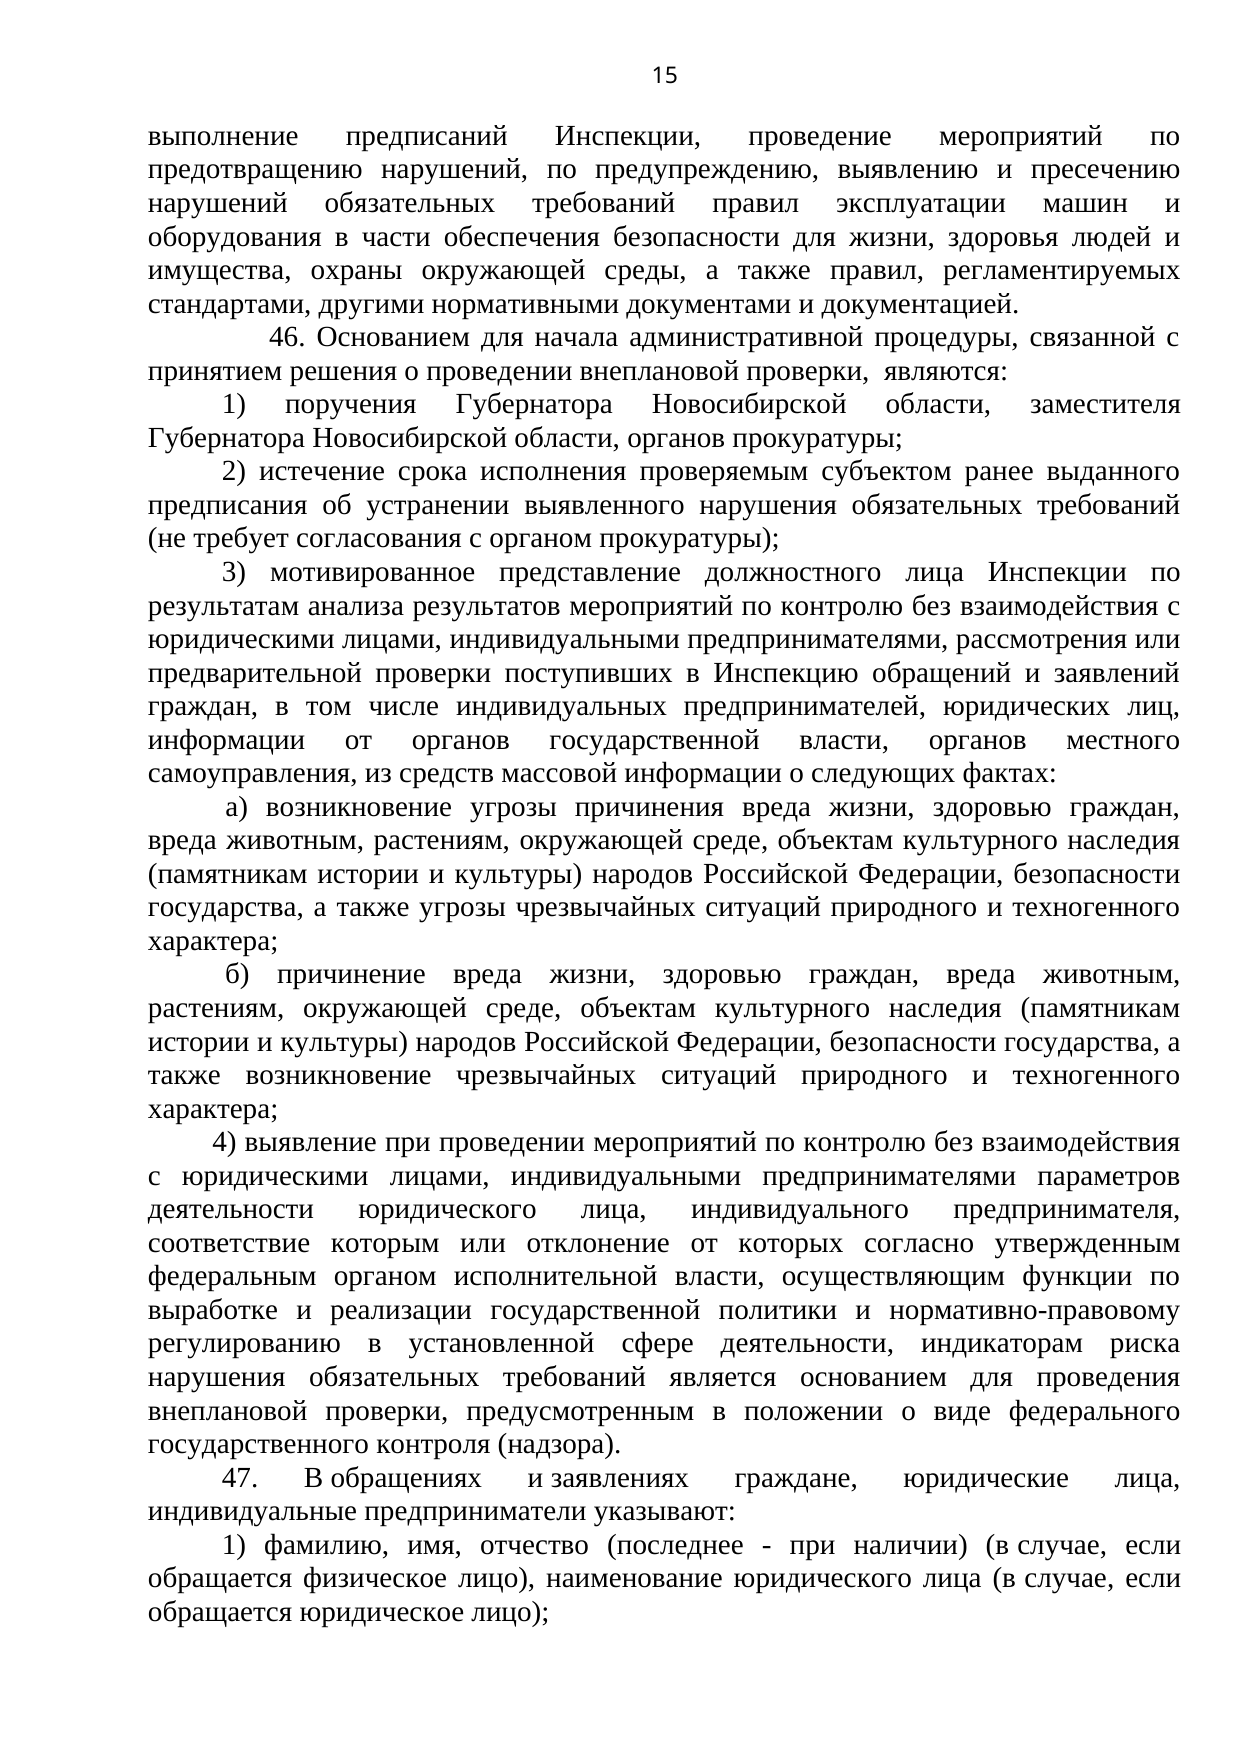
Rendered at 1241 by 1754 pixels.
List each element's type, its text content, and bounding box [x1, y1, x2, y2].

text 2) истечение срока исполнения проверяемым субъектом ранее выданного предписания об устранении выявленного нарушения обязательных требований (не требует согласования с органом прокуратуры); [148, 453, 1181, 554]
text 3) мотивированное представление должностного лица Инспекции по результатам анализа результатов мероприятий по контролю без взаимодействия с юридическими лицами, индивидуальными предпринимателями, рассмотрения или предварительной проверки поступивших в Инспекцию обращений и заявлений граждан, в том числе индивидуальных предпринимателей, юридических лиц, информации от органов государственной власти, органов местного самоуправления, из средств массовой информации о следующих фактах: [148, 554, 1181, 789]
text 1) поручения Губернатора Новосибирской области, заместителя Губернатора Новосибирской области, органов прокуратуры; [148, 386, 1181, 453]
text 4) выявление при проведении мероприятий по контролю без взаимодействия с юридическими лицами, индивидуальными предпринимателями параметров деятельности юридического лица, индивидуального предпринимателя, соответствие которым или отклонение от которых согласно утвержденным федеральным органом исполнительной власти, осуществляющим функции по выработке и реализации государственной политики и нормативно-правовому регулированию в установленной сфере деятельности, индикаторам риска нарушения обязательных требований является основанием для проведения внеплановой проверки, предусмотренным в положении о виде федерального государственного контроля (надзора). [148, 1124, 1181, 1460]
text 1) фамилию, имя, отчество (последнее - при наличии) (в случае, если обращается физическое лицо), наименование юридического лица (в случае, если обращается юридическое лицо); [148, 1527, 1181, 1627]
text а) возникновение угрозы причинения вреда жизни, здоровью граждан, вреда животным, растениям, окружающей среде, объектам культурного наследия (памятникам истории и культуры) народов Российской Федерации, безопасности государства, а также угрозы чрезвычайных ситуаций природного и техногенного характера; [148, 789, 1181, 957]
text 46. Основанием для начала административной процедуры, связанной с принятием решения о проведении внеплановой проверки, являются: [148, 319, 1181, 386]
text 47. В обращениях и заявлениях граждане, юридические лица, индивидуальные предприниматели указывают: [148, 1460, 1181, 1527]
text б) причинение вреда жизни, здоровью граждан, вреда животным, растениям, окружающей среде, объектам культурного наследия (памятникам истории и культуры) народов Российской Федерации, безопасности государства, а также возникновение чрезвычайных ситуаций природного и техногенного характера; [148, 957, 1181, 1124]
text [148, 118, 1181, 319]
